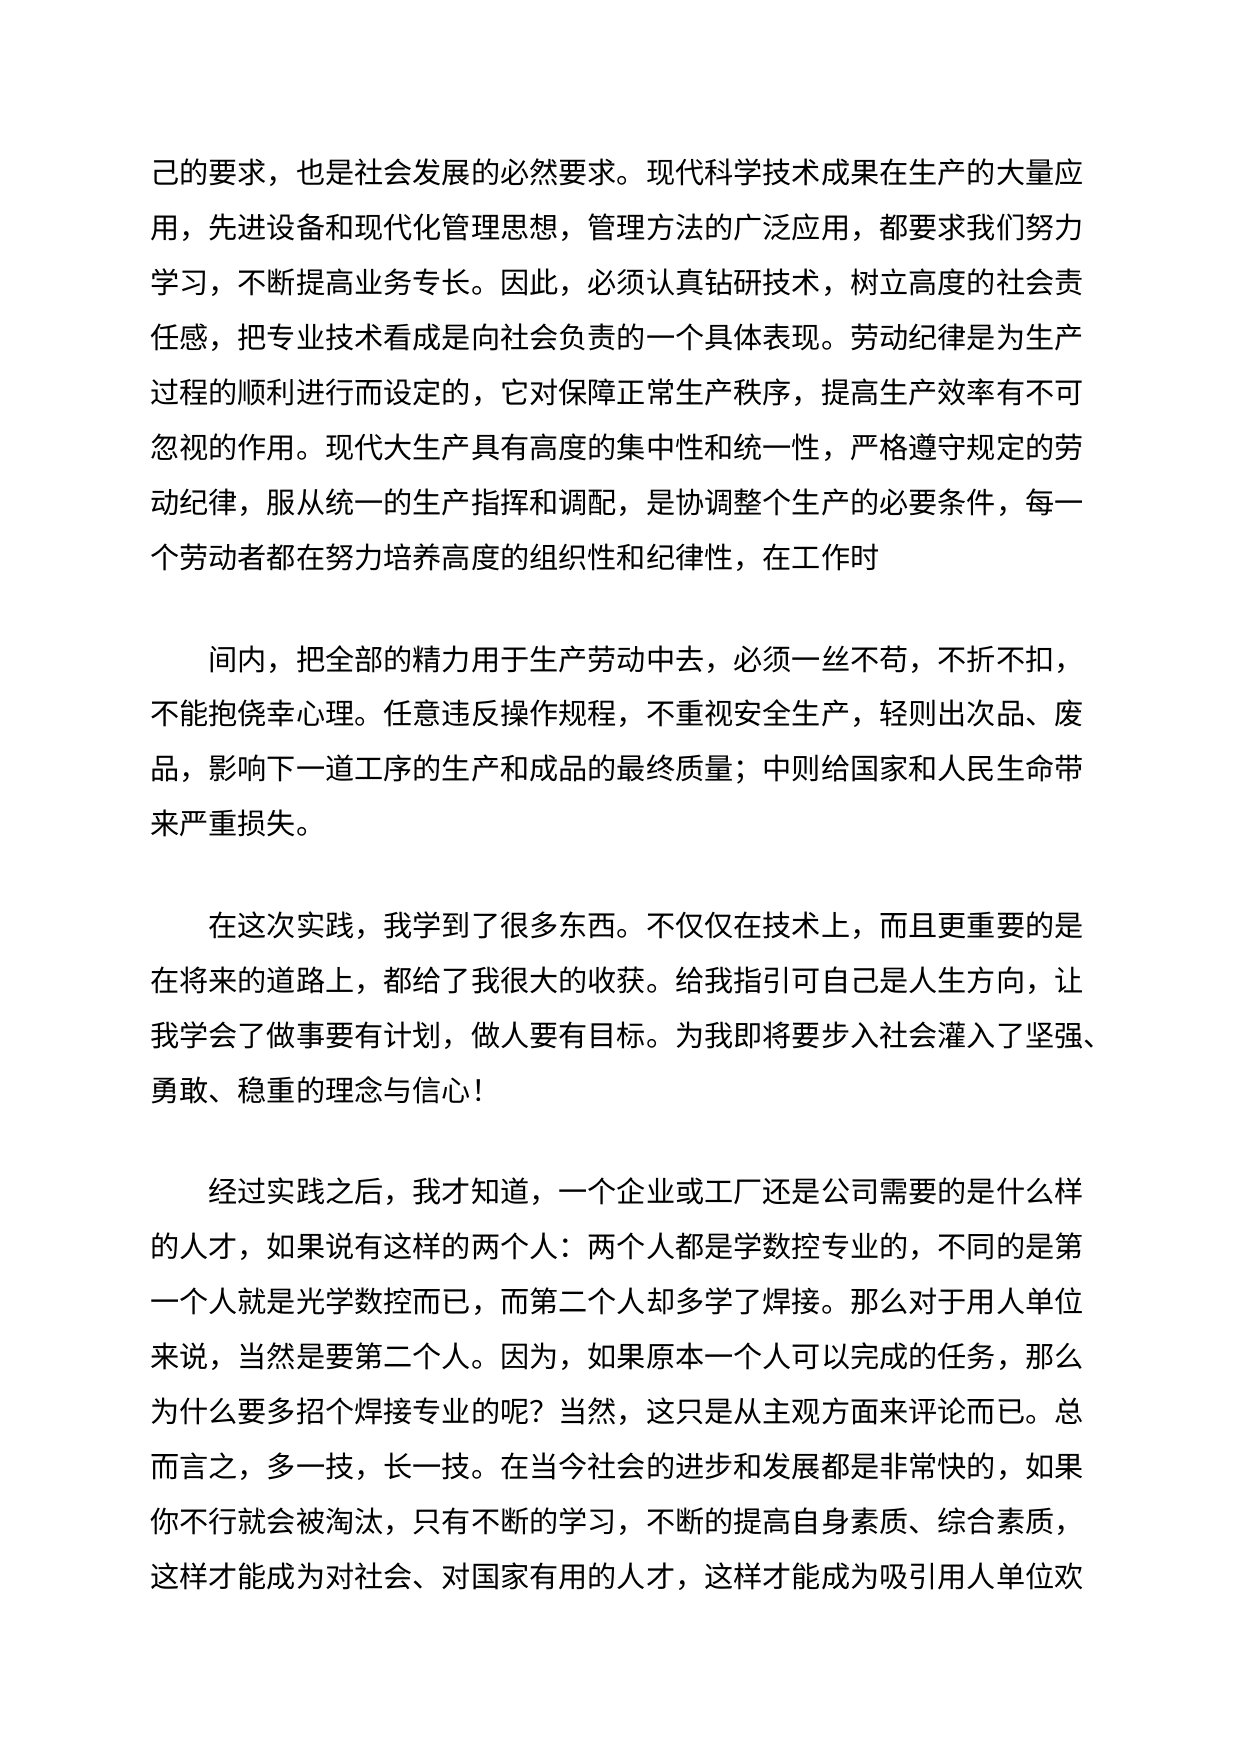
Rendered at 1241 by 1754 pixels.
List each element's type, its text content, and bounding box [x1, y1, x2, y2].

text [150, 1169, 1090, 1596]
text 在这次实践，我学到了很多东西。不仅仅在技术上，而且更重要的是在将来的道路上，都给了我很大的收获。给我指引可自己是人生方向，让我学会了做事要有计划，做人要有目标。为我即将要步入社会灌入了坚强、勇敢、稳重的理念与信心！ [150, 902, 1090, 1109]
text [150, 150, 1090, 577]
text 间内，把全部的精力用于生产劳动中去，必须一丝不苟，不折不扣，不能抱侥幸心理。任意违反操作规程，不重视安全生产，轻则出次品、废品，影响下一道工序的生产和成品的最终质量；中则给国家和人民生命带来严重损失。 [150, 636, 1090, 843]
